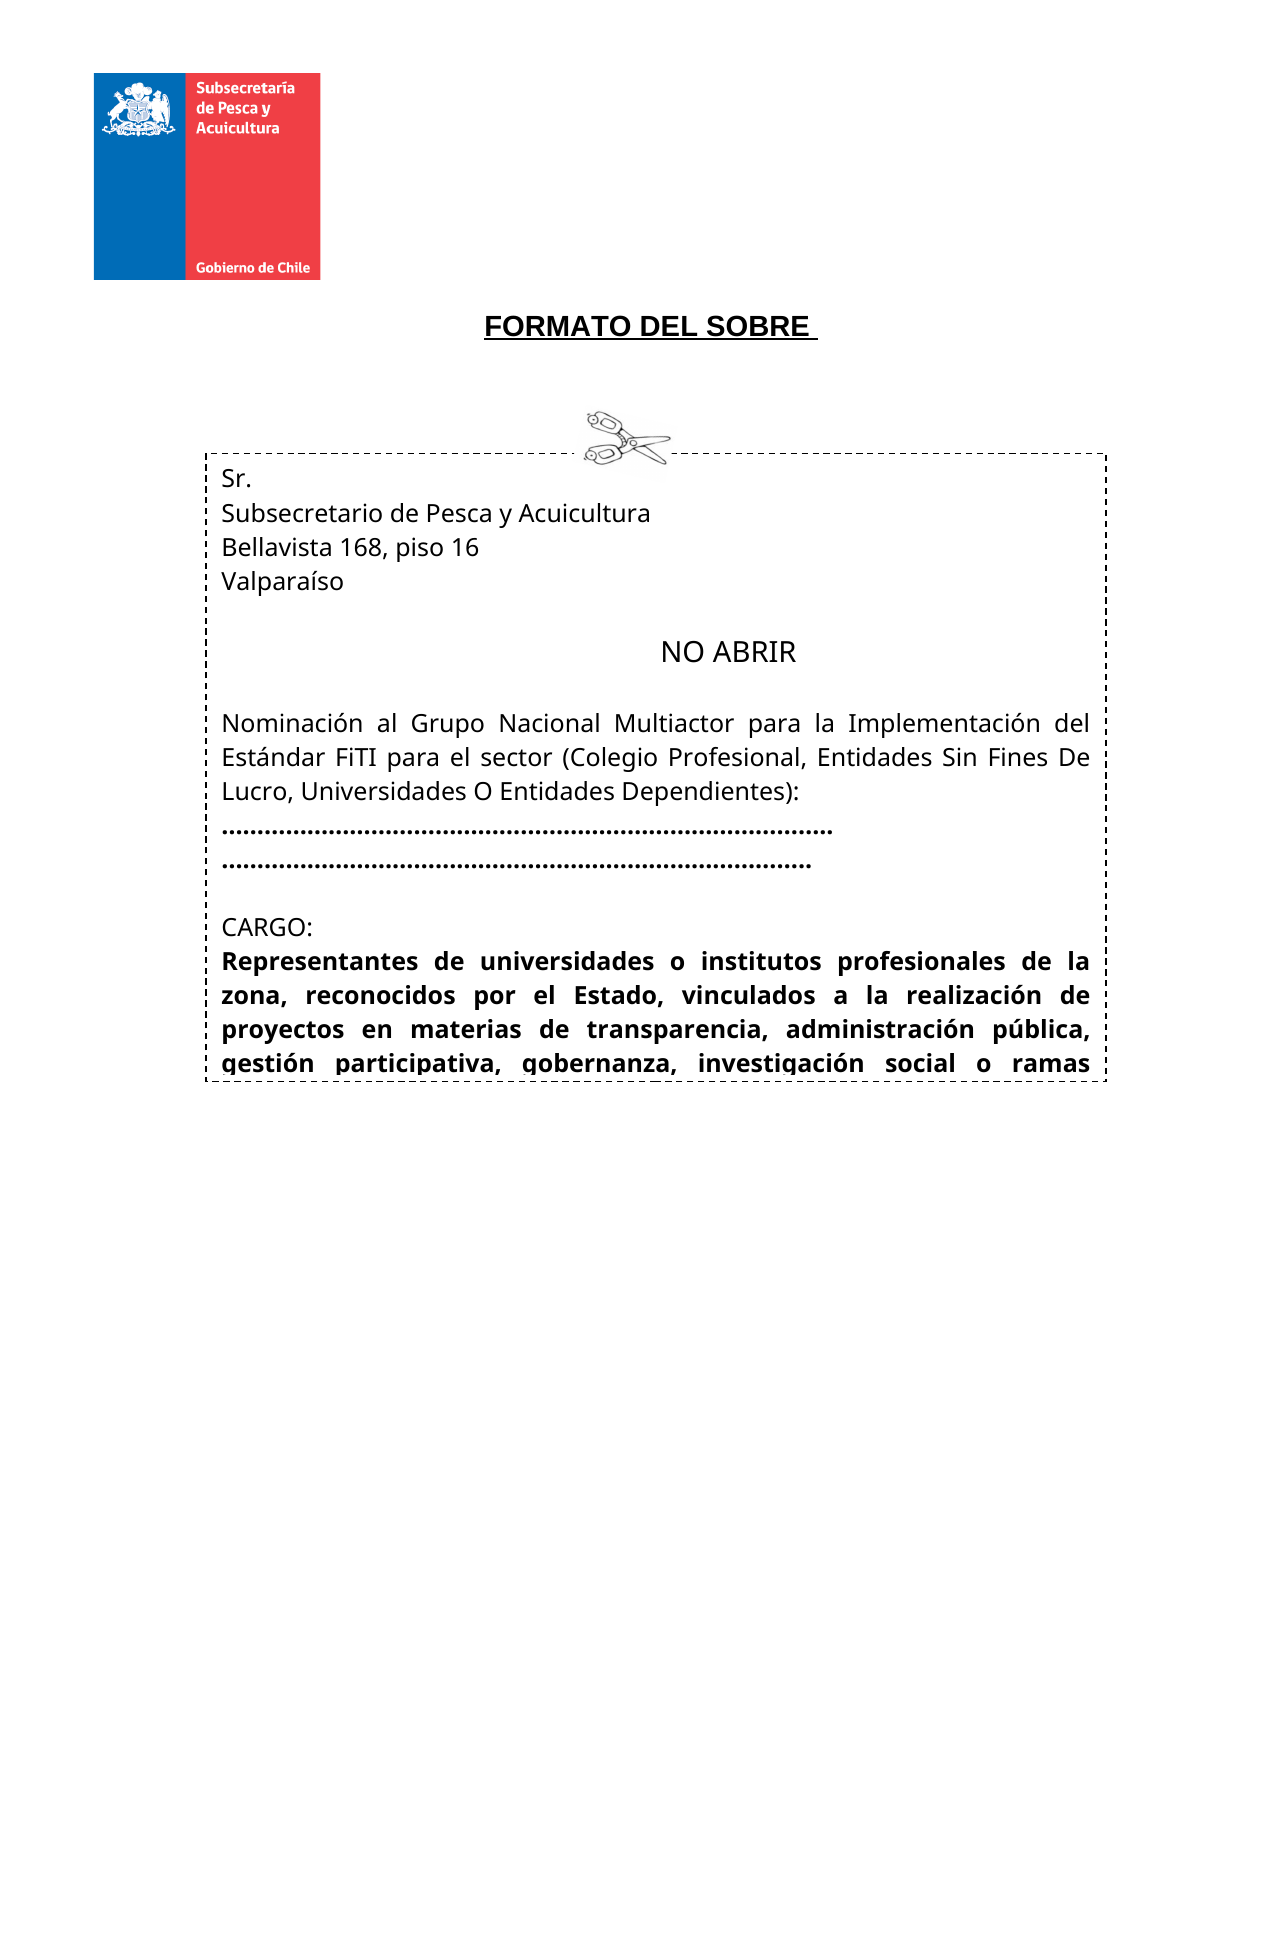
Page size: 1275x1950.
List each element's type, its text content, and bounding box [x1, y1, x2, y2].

picture [573, 405, 677, 482]
picture [93, 73, 321, 280]
text FORMATO DEL SOBRE [94, 309, 1200, 342]
